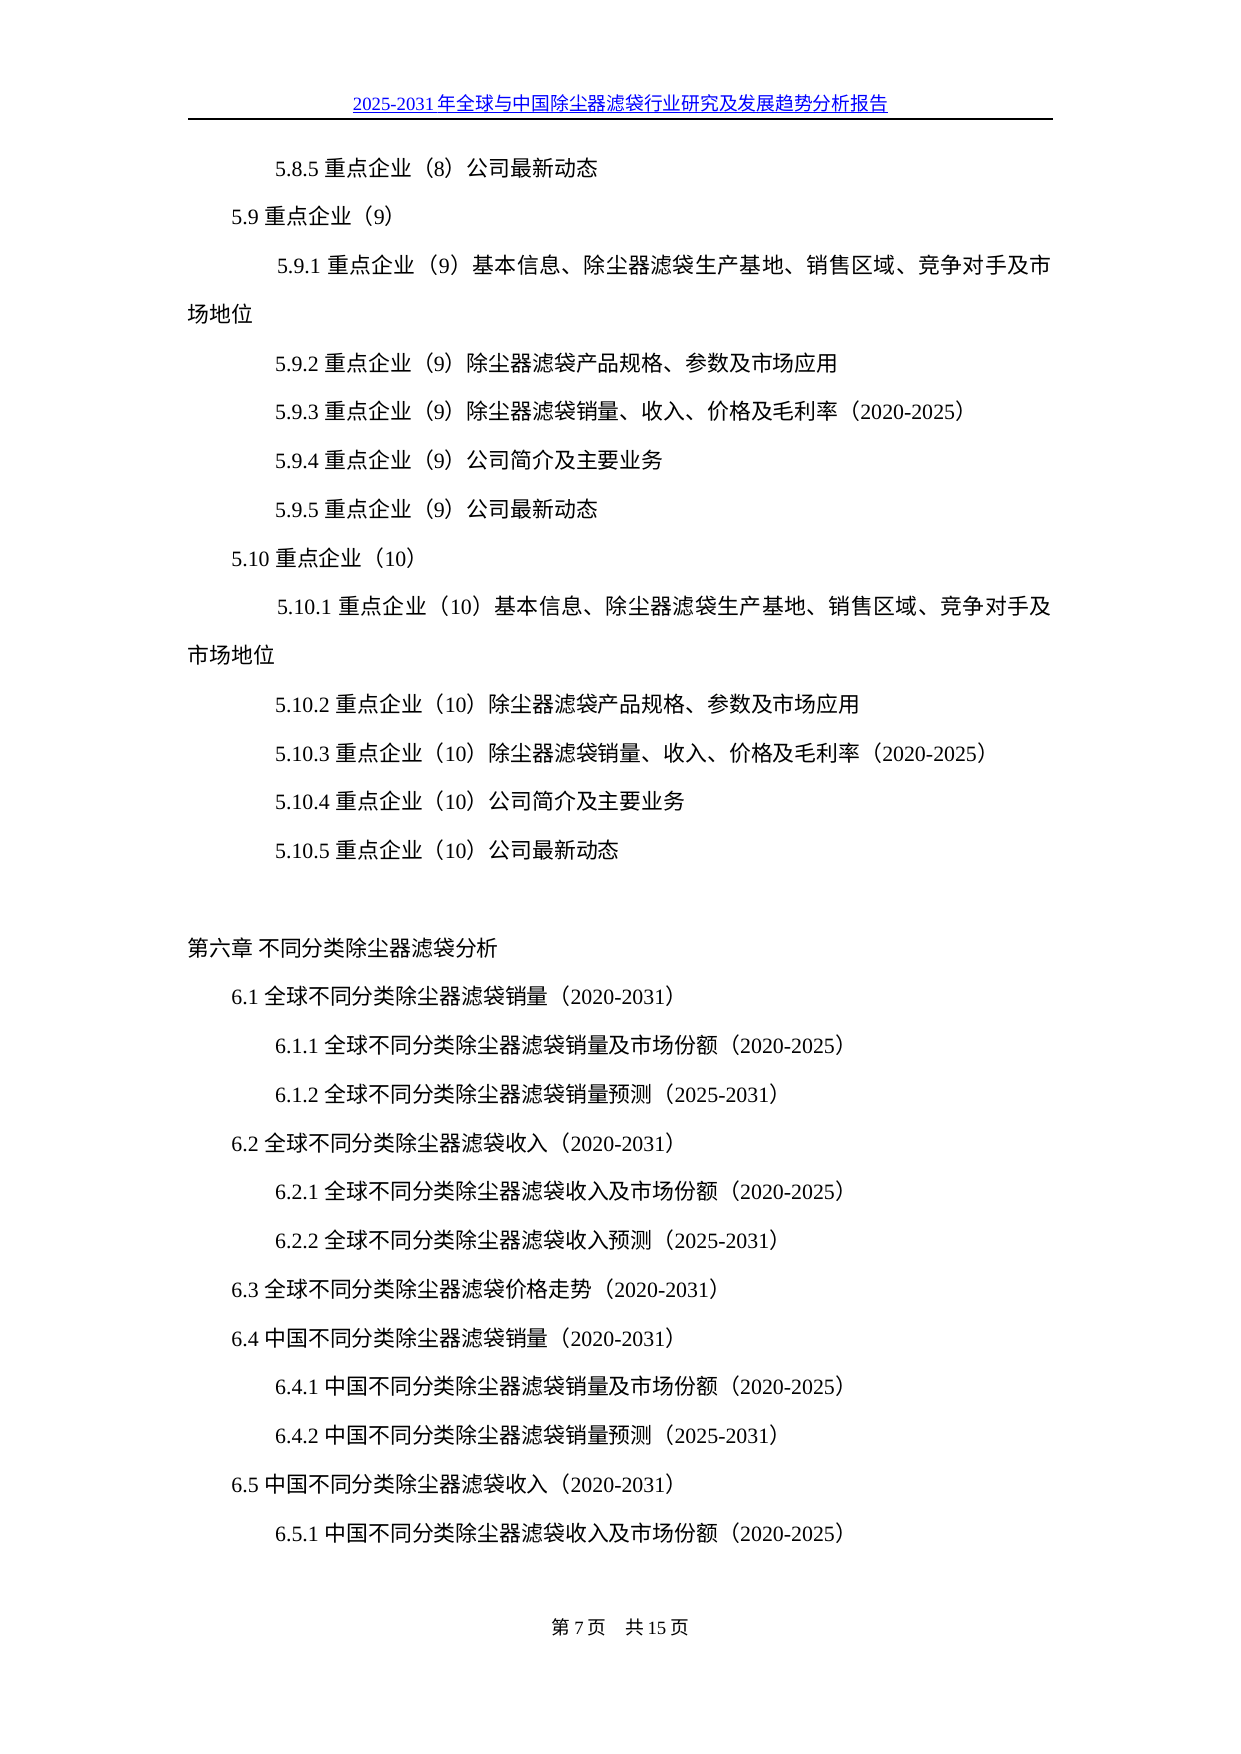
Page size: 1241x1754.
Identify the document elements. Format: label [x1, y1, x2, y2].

text [187, 150, 1053, 1548]
